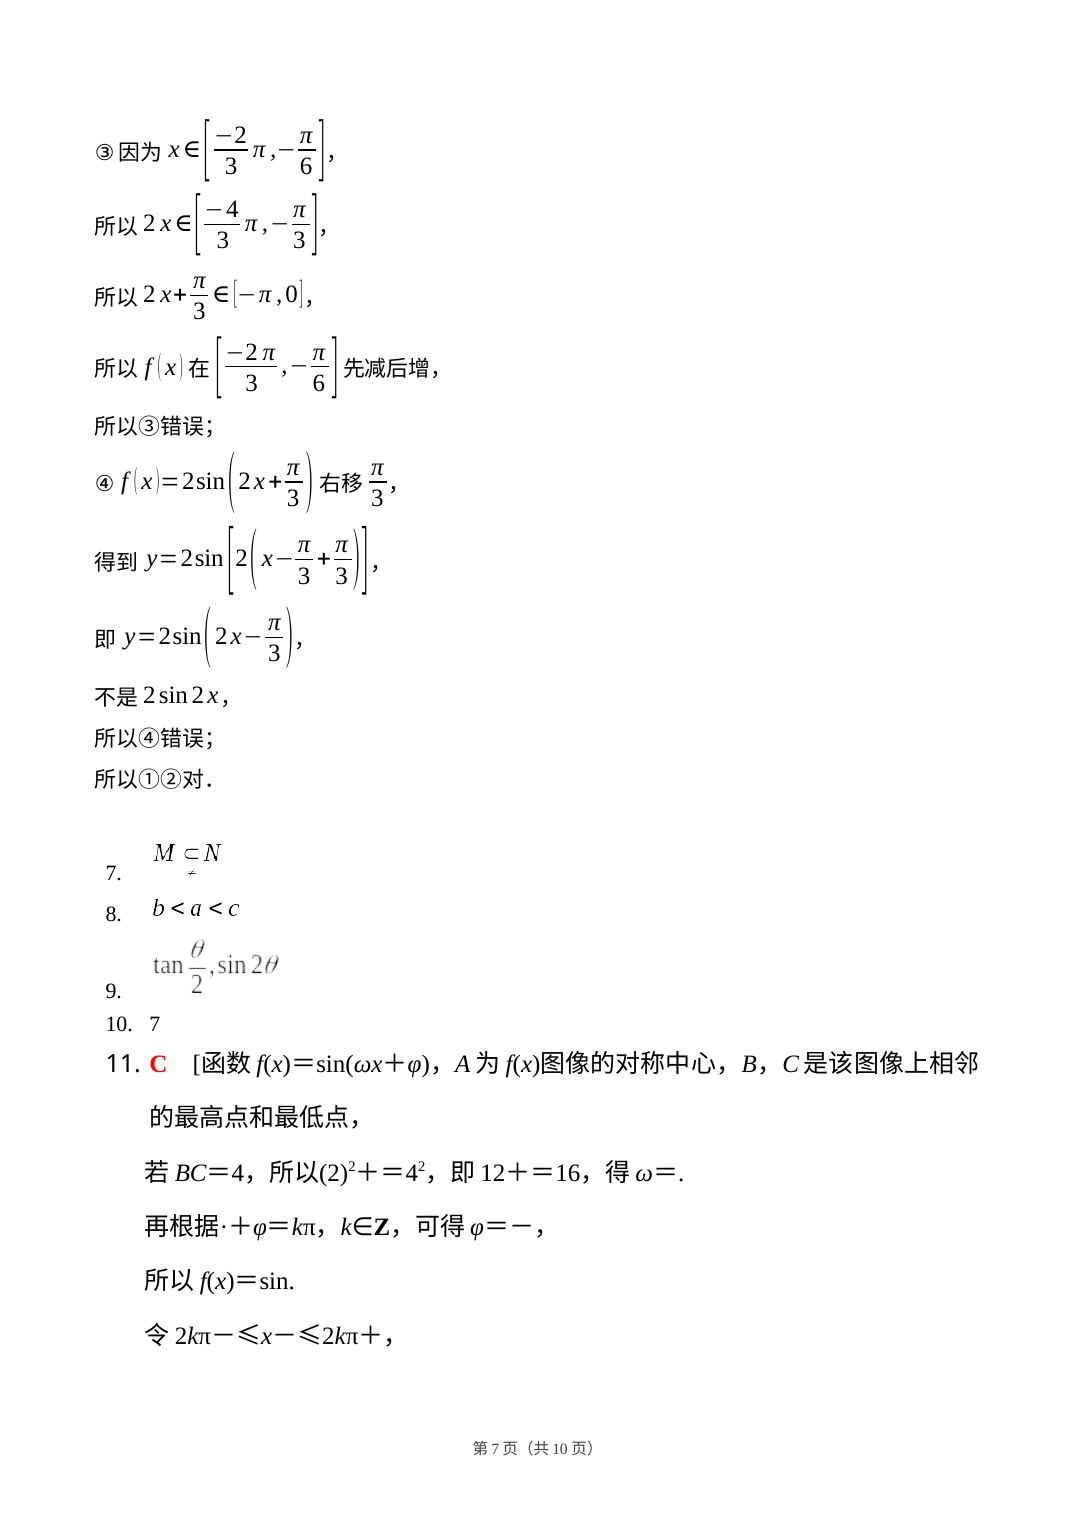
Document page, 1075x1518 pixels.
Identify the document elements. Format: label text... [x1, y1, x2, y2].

text 即 ， [94, 606, 980, 671]
list 7 [105, 1011, 980, 1036]
text 所以①②对． [94, 762, 980, 794]
text 令2kπ－≤x－≤2kπ＋， [94, 1315, 980, 1351]
text ③因为 ， [94, 118, 980, 183]
text 所以 ， [94, 266, 980, 325]
text 所以③错误； [94, 409, 980, 441]
text 所以f(x)＝sin. [94, 1261, 980, 1297]
text 得到 ， [94, 525, 980, 596]
list C [函数f(x)＝sin(ωx＋φ)，A为f(x)图像的对称中心，B，C是该图像上相邻的最高点和最低点， [105, 1043, 980, 1134]
text 若BC＝4，所以(2)2＋＝42，即12＋＝16，得ω＝. [94, 1152, 980, 1188]
text ④ 右移 ， [94, 450, 980, 515]
text 所以 ， [94, 192, 980, 257]
text 所以④错误； [94, 721, 980, 753]
text 不是 ， [94, 680, 980, 712]
text 再根据·＋φ＝kπ，k∈Z，可得φ＝－， [94, 1206, 980, 1243]
text 所以 在 先减后增， [94, 335, 980, 399]
